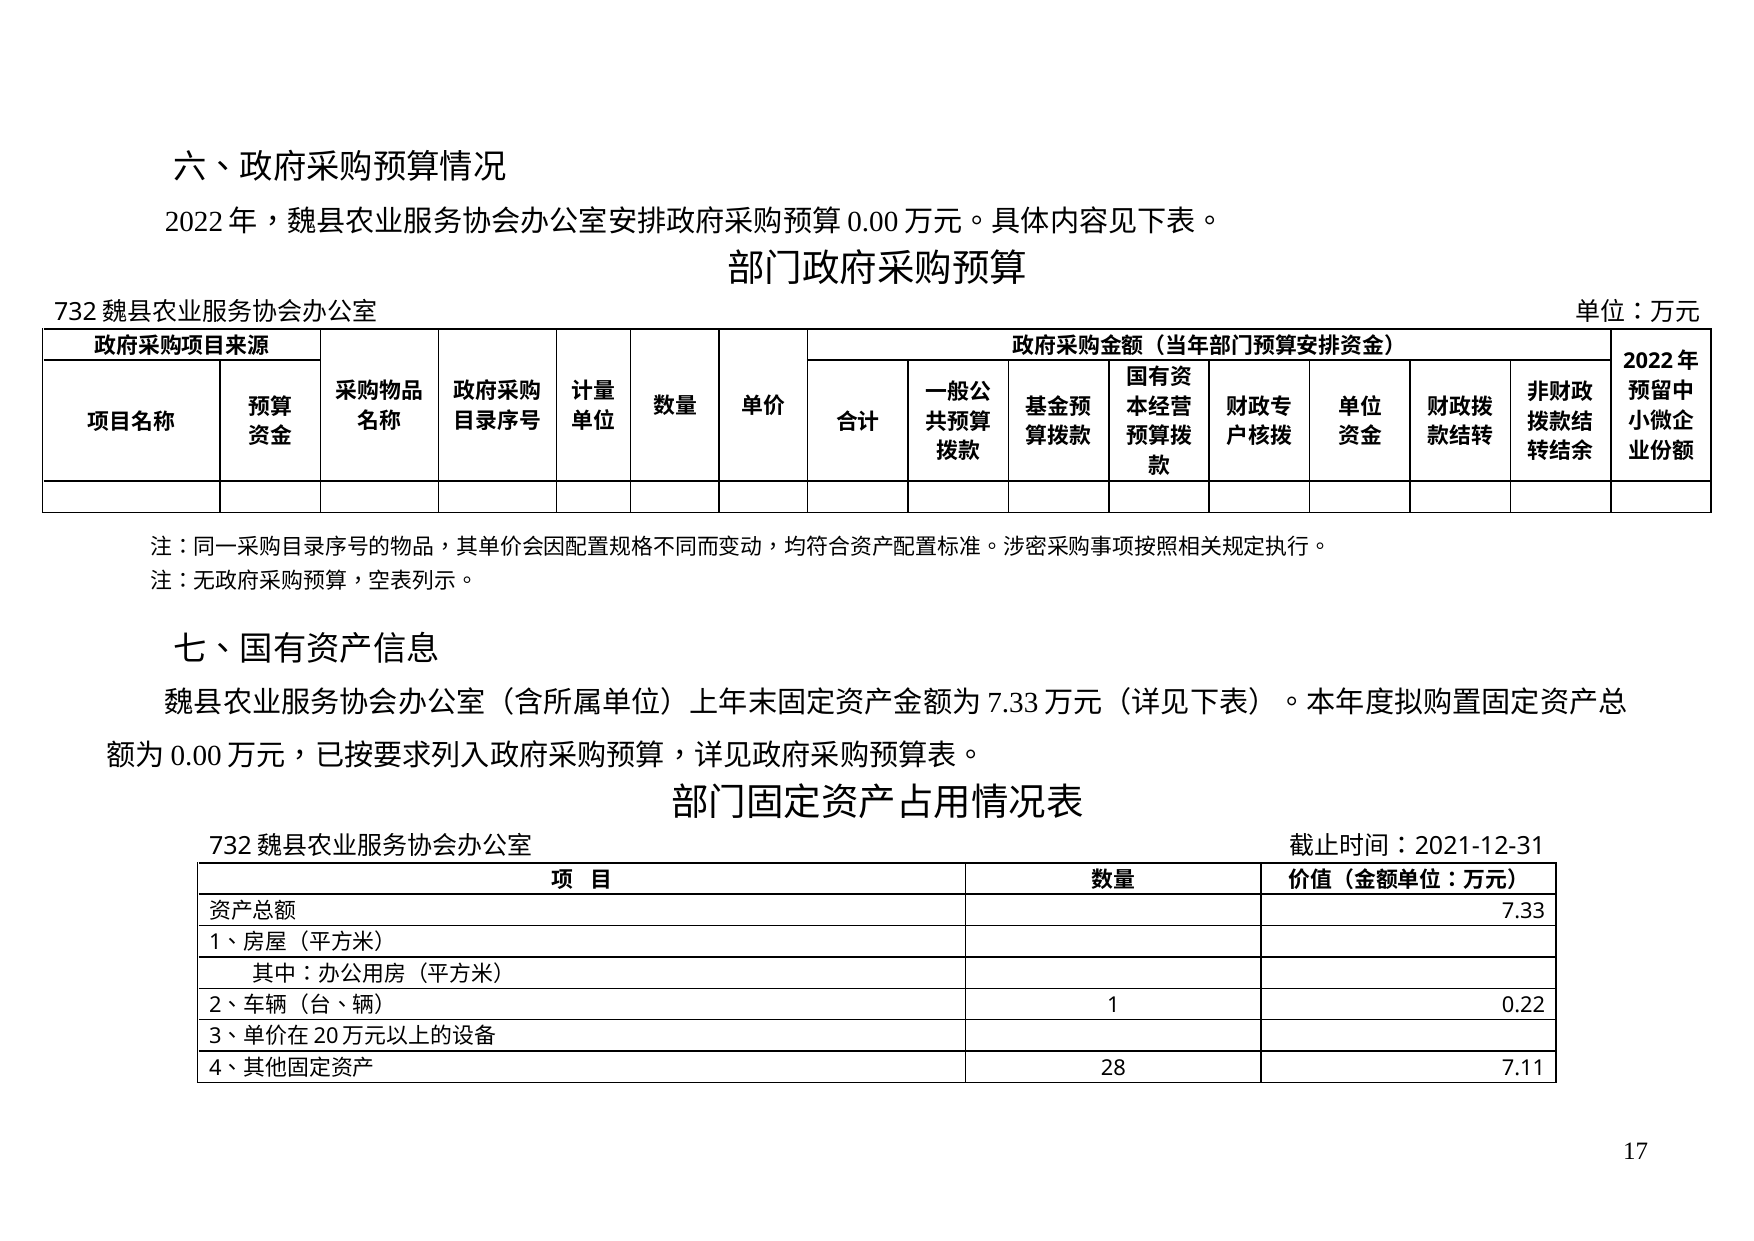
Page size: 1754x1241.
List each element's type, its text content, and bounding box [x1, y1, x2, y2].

table_cell [1612, 482, 1710, 511]
table_cell [631, 482, 718, 511]
table_cell 基金预算拨款 [1009, 361, 1108, 480]
text 注：无政府采购预算，空表列示。 [106, 565, 1648, 595]
table_cell [1310, 482, 1409, 511]
table_cell 政府采购目录序号 [439, 330, 556, 480]
table_cell 资产总额 [198, 894, 965, 925]
table_cell [966, 958, 1260, 987]
table_cell [1262, 926, 1555, 956]
table_cell [808, 482, 907, 511]
table_cell 政府采购项目来源 [43, 329, 320, 359]
text 部门固定资产占用情况表 [106, 775, 1648, 826]
text 注：同一采购目录序号的物品，其单价会因配置规格不同而变动，均符合资产配置标准。涉密采购事项按照相关规定执行。 [106, 513, 1648, 565]
table_cell 国有资本经营预算拨款 [1110, 361, 1208, 480]
table_cell 财政专户核拨 [1210, 361, 1309, 480]
table_cell 数量 [966, 864, 1260, 893]
table_cell 价值（金额单位：万元） [1262, 864, 1555, 893]
table_cell 1、房屋（平方米） [198, 926, 965, 956]
table_cell [221, 482, 320, 511]
table_cell 2022年 预留中 小微企 业份额 [1612, 330, 1710, 480]
table_cell 一般公共预算拨款 [909, 361, 1008, 480]
table_cell 项 目 [198, 863, 965, 893]
table_cell 2、车辆（台、辆） [198, 989, 965, 1019]
text 魏县农业服务协会办公室（含所属单位）上年末固定资产金额为7.33万元（详见下表）。本年度拟购置固定资产总额为0.00万元，已按要求列入政府采购预算，详见政府采购预算表。 [106, 671, 1648, 775]
text 2022年，魏县农业服务协会办公室安排政府采购预算0.00万元。具体内容见下表。 [106, 189, 1648, 241]
table_cell 非财政 拨款结 转结余 [1511, 361, 1610, 480]
table_cell [966, 926, 1260, 956]
table_cell 项目名称 [43, 360, 219, 480]
table_cell 数量 [631, 330, 718, 480]
table_cell 计量 单位 [557, 330, 630, 480]
table_cell 财政拨 款结转 [1411, 361, 1510, 480]
text 六、政府采购预算情况 [106, 143, 1648, 188]
table_cell 1 [966, 989, 1260, 1019]
table_cell 4、其他固定资产 [198, 1051, 965, 1081]
table_cell 政府采购金额（当年部门预算安排资金） [808, 330, 1610, 359]
table_cell 7.33 [1262, 895, 1555, 925]
table_cell 0.22 [1262, 989, 1555, 1019]
table_cell 7.11 [1262, 1052, 1555, 1081]
table_header 732魏县农业服务协会办公室 [43, 294, 807, 328]
table_cell [1262, 1020, 1555, 1050]
table_cell [557, 482, 630, 511]
table_cell [966, 895, 1260, 925]
table_header 单位：万元 [808, 294, 1710, 328]
table_cell [321, 482, 438, 511]
text 部门政府采购预算 [106, 241, 1648, 292]
table_cell [1262, 958, 1555, 987]
table_cell [1110, 482, 1208, 511]
table_cell [1411, 482, 1510, 511]
table_cell 单价 [720, 330, 807, 480]
table_cell [1511, 482, 1610, 511]
table_cell 28 [966, 1052, 1260, 1081]
table_cell [1210, 482, 1309, 511]
table_cell [439, 482, 556, 511]
table_header 截止时间：2021-12-31 [966, 828, 1555, 862]
table_cell [909, 482, 1008, 511]
table_cell [720, 482, 807, 511]
table_cell 合计 [808, 361, 907, 480]
table_cell [966, 1020, 1260, 1050]
table_cell 3、单价在20万元以上的设备 [198, 1020, 965, 1050]
table_cell 其中：办公用房（平方米） [198, 957, 965, 987]
text 七、国有资产信息 [106, 625, 1648, 670]
table_header 732魏县农业服务协会办公室 [198, 828, 965, 862]
table_cell 预算 资金 [221, 361, 320, 480]
table_cell [1009, 482, 1108, 511]
table_cell 单位 资金 [1310, 361, 1409, 480]
table_cell [43, 481, 219, 511]
table_cell 采购物品名称 [321, 330, 438, 480]
